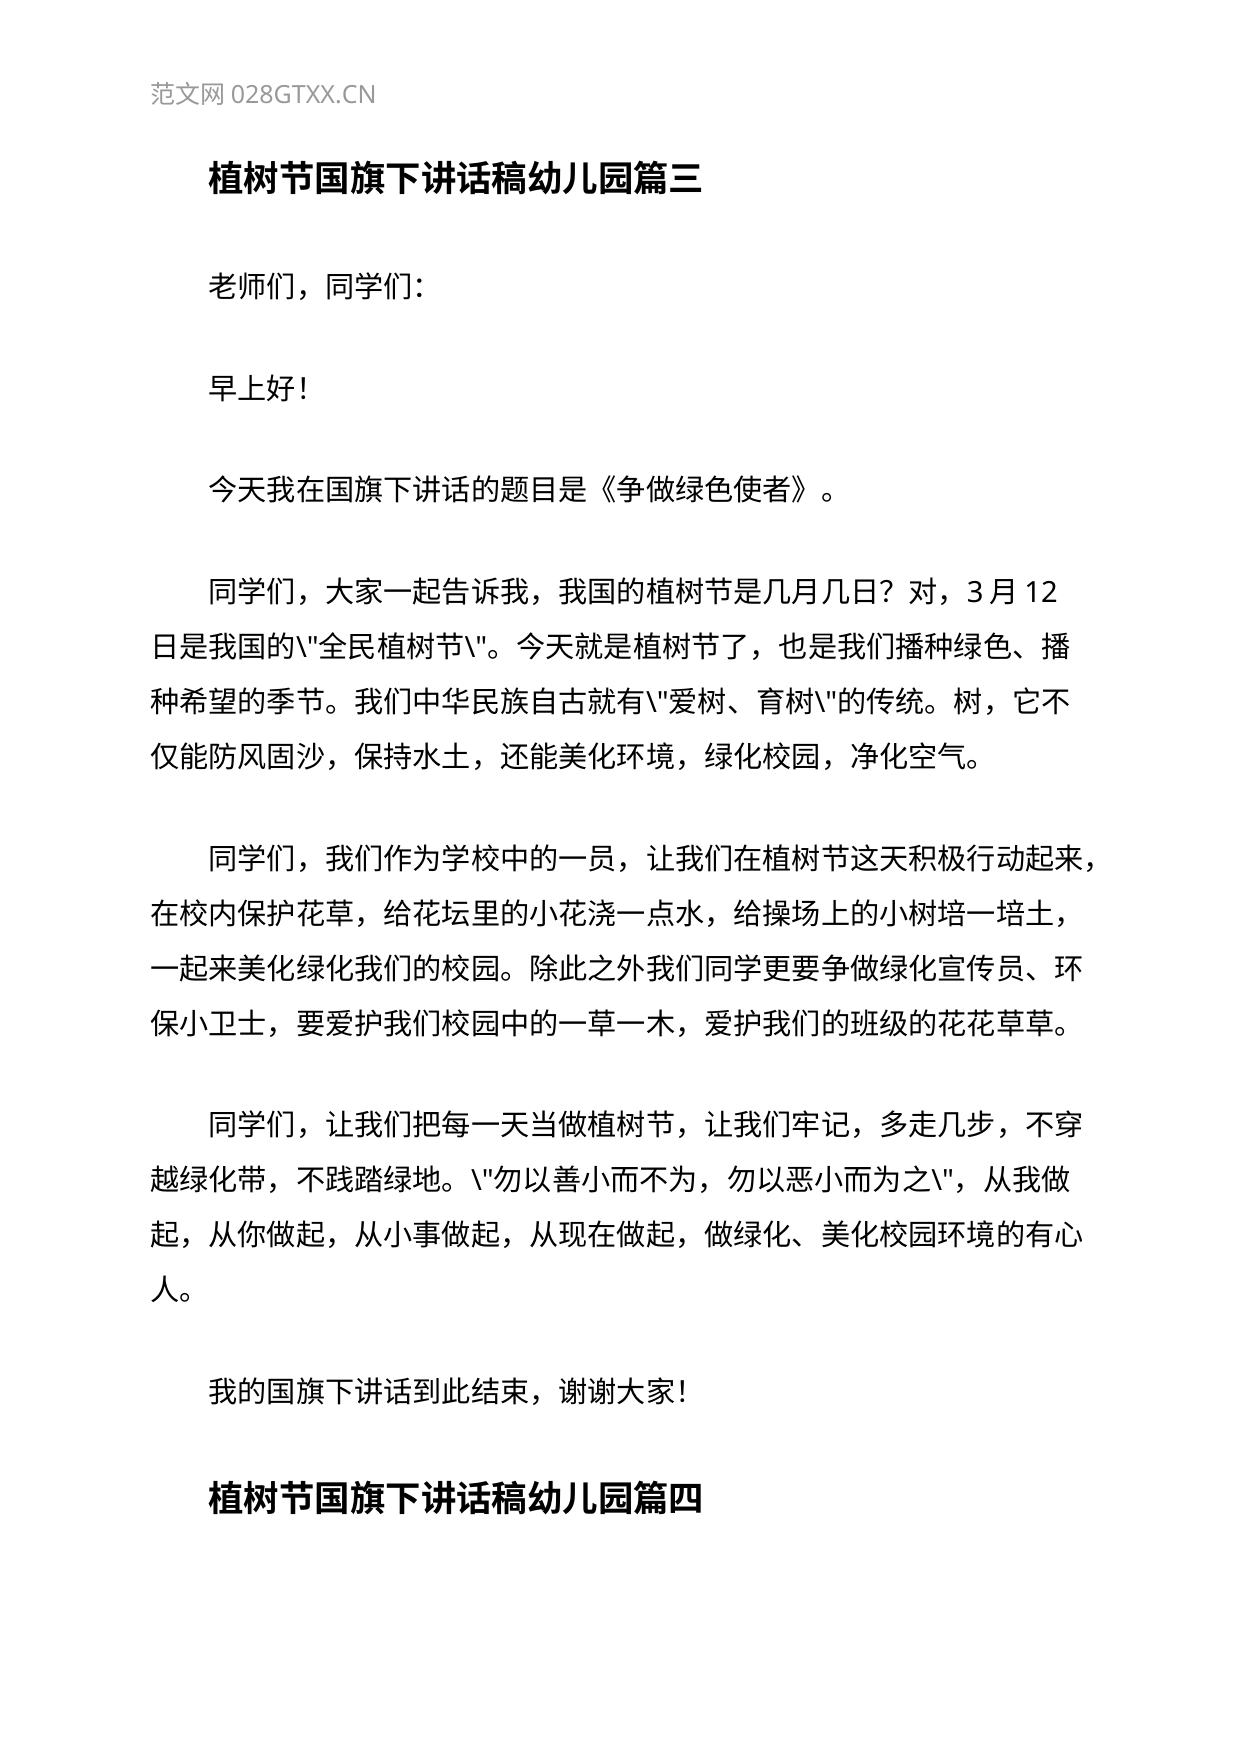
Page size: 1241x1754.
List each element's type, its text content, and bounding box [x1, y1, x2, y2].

text 同学们，我们作为学校中的一员，让我们在植树节这天积极行动起来，在校内保护花草，给花坛里的小花浇一点水，给操场上的小树培一培土，一起来美化绿化我们的校园。除此之外我们同学更要争做绿化宣传员、环保小卫士，要爱护我们校园中的一草一木，爱护我们的班级的花花草草。 [150, 836, 1090, 1042]
text 同学们，大家一起告诉我，我国的植树节是几月几日？对，3月12日是我国的\"全民植树节\"。今天就是植树节了，也是我们播种绿色、播种希望的季节。我们中华民族自古就有\"爱树、育树\"的传统。树，它不仅能防风固沙，保持水土，还能美化环境，绿化校园，净化空气。 [150, 569, 1090, 776]
text 今天我在国旗下讲话的题目是《争做绿色使者》。 [150, 467, 1090, 509]
text 老师们，同学们： [150, 263, 1090, 306]
text 我的国旗下讲话到此结束，谢谢大家！ [150, 1368, 1090, 1411]
text 植树节国旗下讲话稿幼儿园篇三 [150, 150, 1090, 201]
text 植树节国旗下讲话稿幼儿园篇四 [150, 1470, 1090, 1522]
text 同学们，让我们把每一天当做植树节，让我们牢记，多走几步，不穿越绿化带，不践踏绿地。\"勿以善小而不为，勿以恶小而为之\"，从我做起，从你做起，从小事做起，从现在做起，做绿化、美化校园环境的有心人。 [150, 1102, 1090, 1309]
text 早上好！ [150, 365, 1090, 407]
